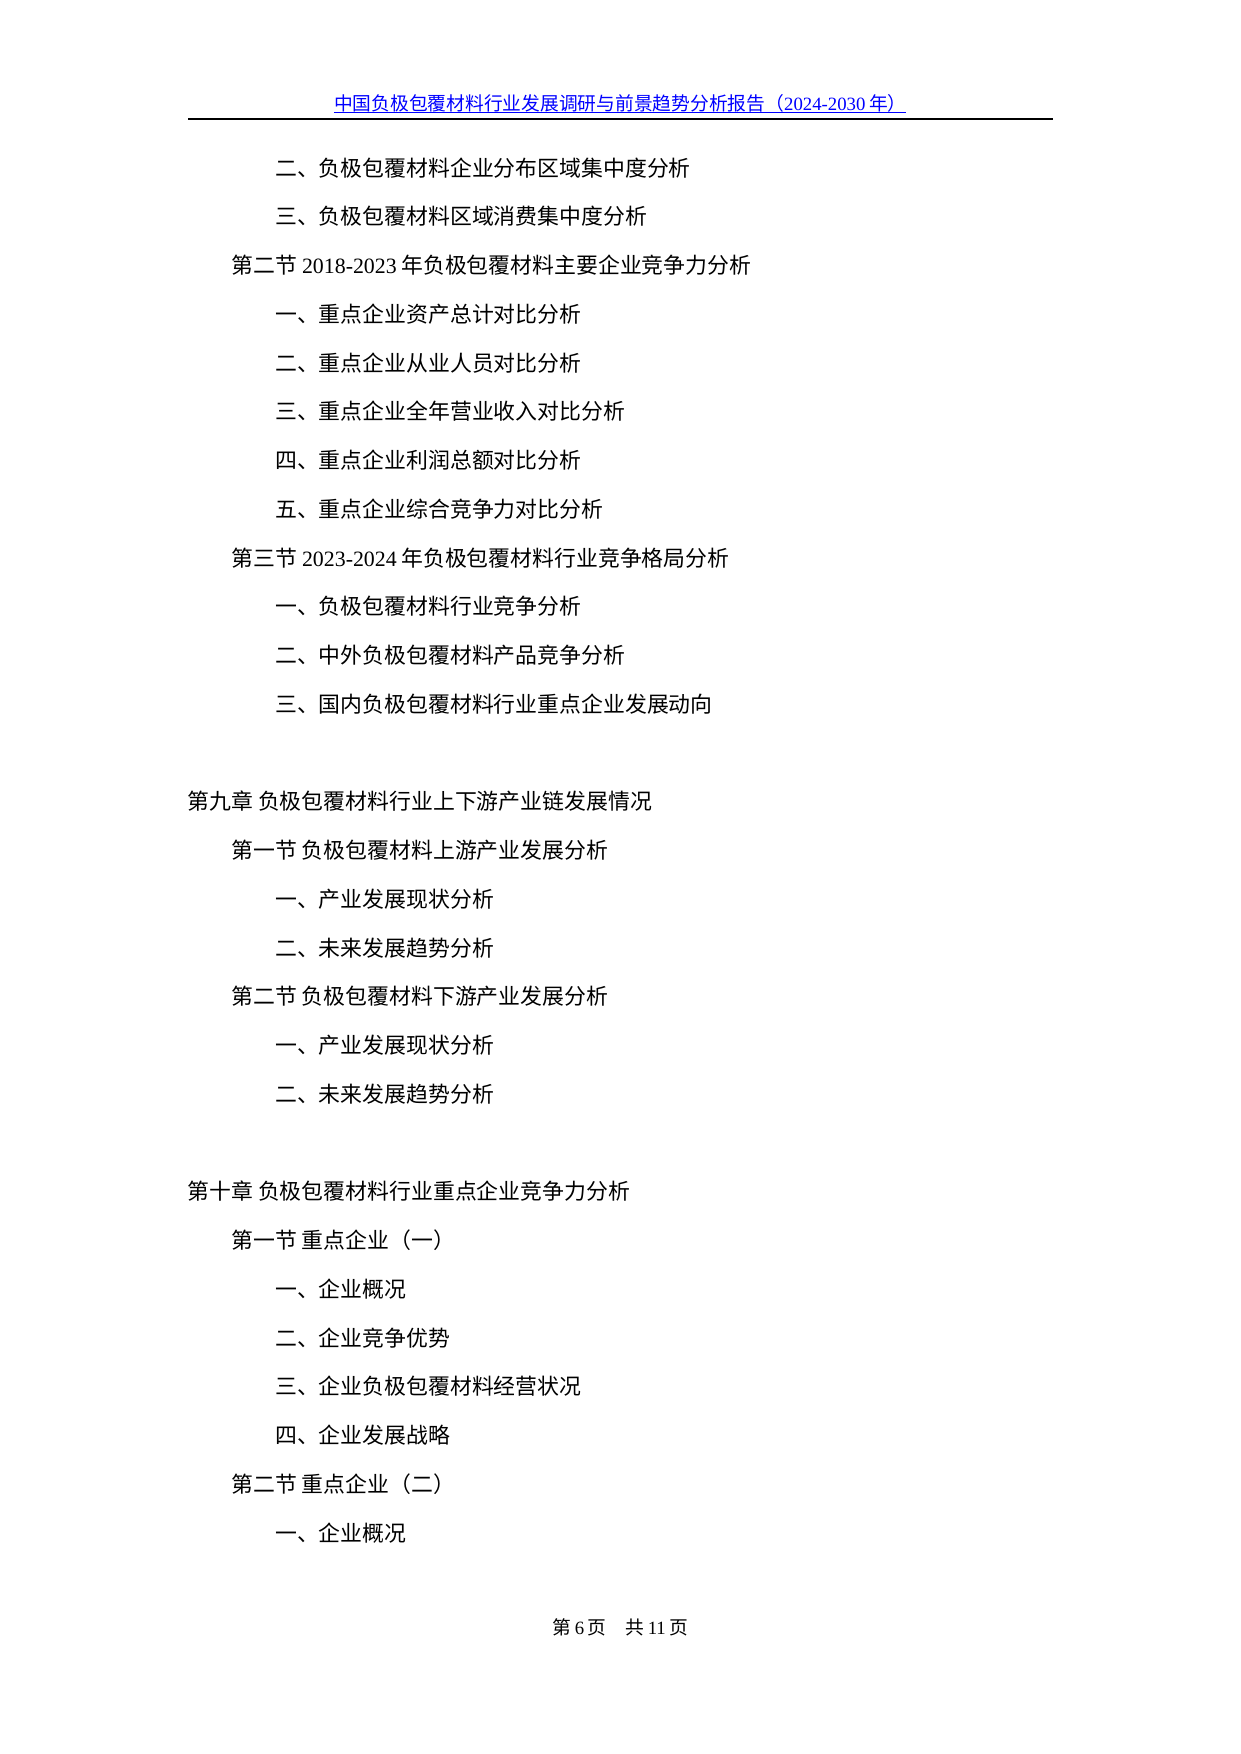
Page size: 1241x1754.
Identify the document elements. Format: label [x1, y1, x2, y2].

text [187, 150, 1053, 1548]
